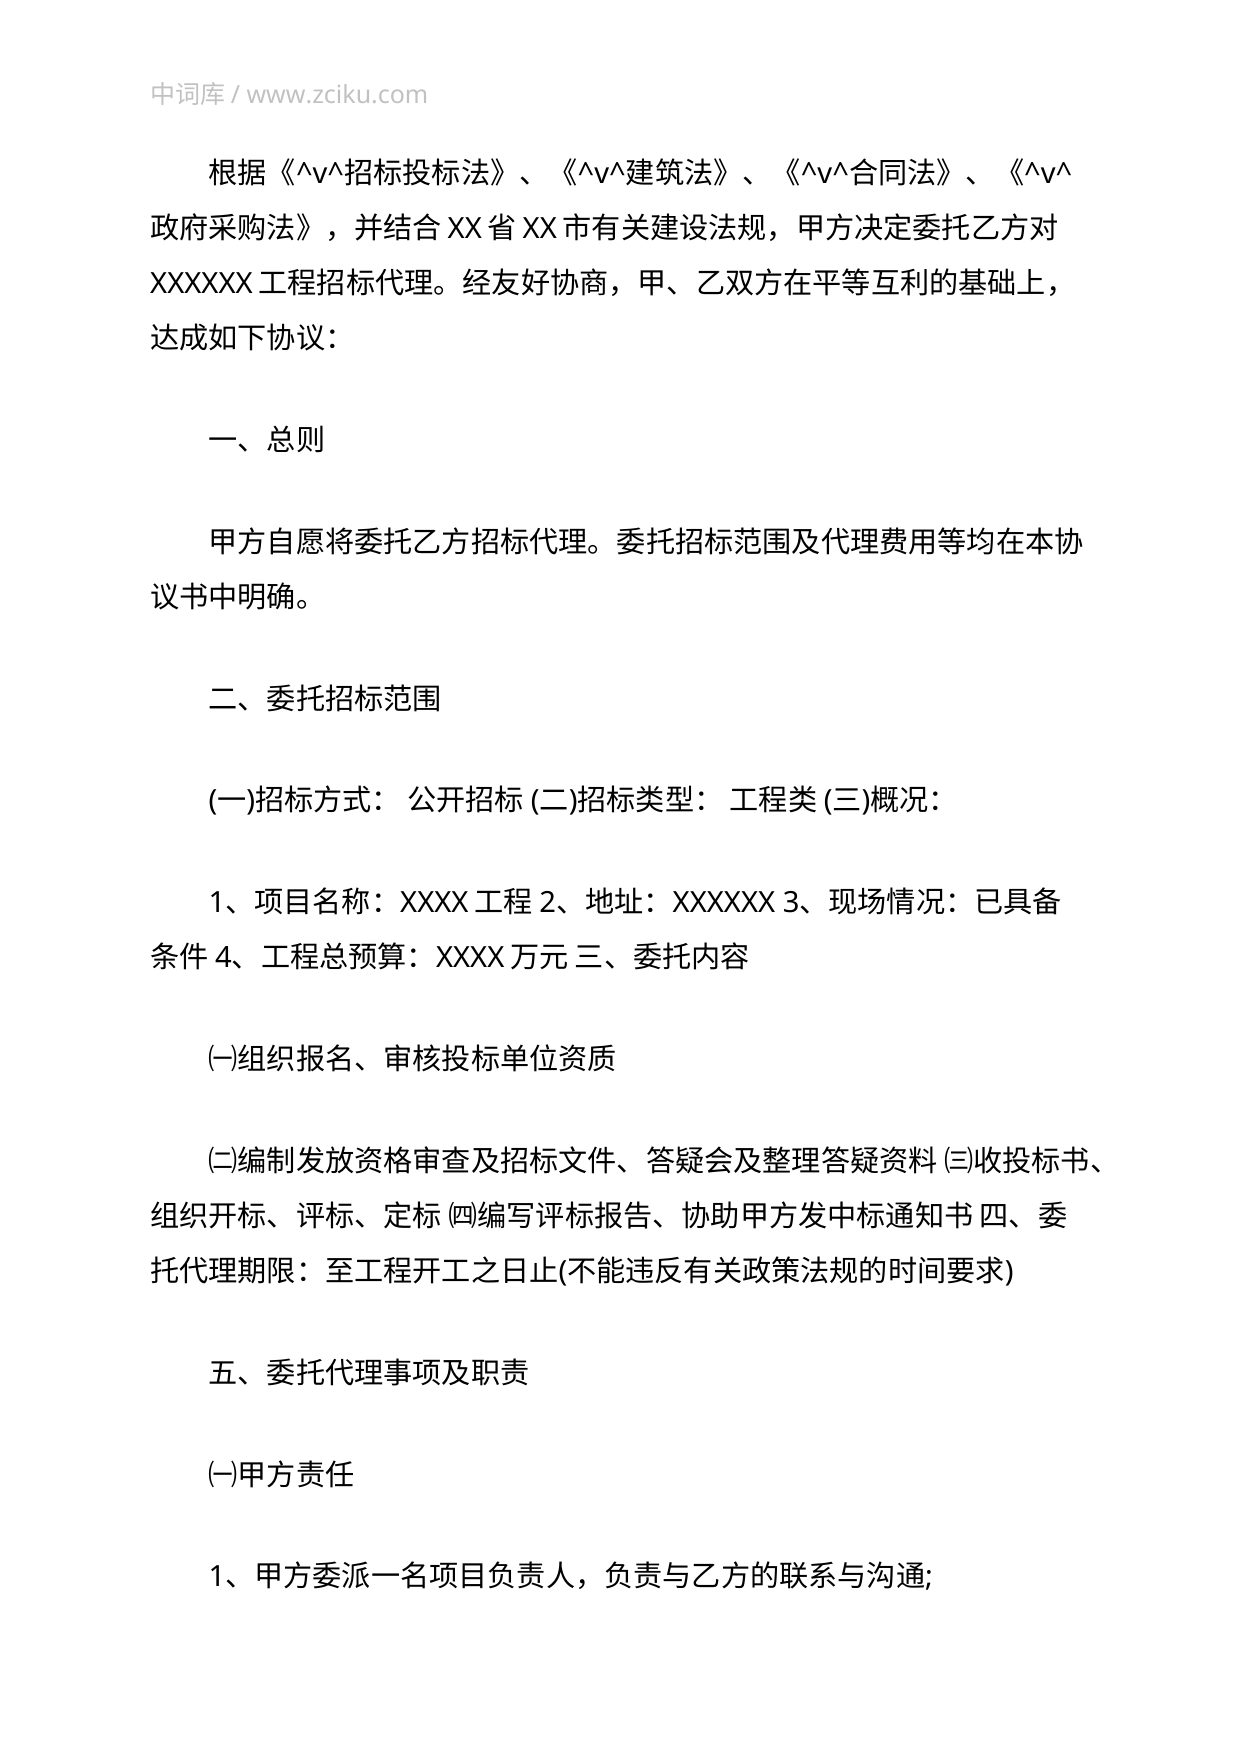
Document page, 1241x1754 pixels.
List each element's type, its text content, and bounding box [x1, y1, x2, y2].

text ㈡编制发放资格审查及招标文件、答疑会及整理答疑资料 ㈢收投标书、组织开标、评标、定标 ㈣编写评标报告、协助甲方发中标通知书 四、委托代理期限：至工程开工之日止(不能违反有关政策法规的时间要求) [150, 1138, 1090, 1290]
text (一)招标方式： 公开招标 (二)招标类型： 工程类 (三)概况： [150, 777, 1090, 819]
text 甲方自愿将委托乙方招标代理。委托招标范围及代理费用等均在本协议书中明确。 [150, 518, 1090, 616]
text ㈠组织报名、审核投标单位资质 [150, 1036, 1090, 1078]
text 根据《^v^招标投标法》、《^v^建筑法》、《^v^合同法》、《^v^政府采购法》，并结合XX省XX市有关建设法规，甲方决定委托乙方对XXXXXX工程招标代理。经友好协商，甲、乙双方在平等互利的基础上，达成如下协议： [150, 150, 1090, 357]
text 1、项目名称：XXXX工程 2、地址：XXXXXX 3、现场情况：已具备条件 4、工程总预算：XXXX万元 三、委托内容 [150, 879, 1090, 976]
text 一、总则 [150, 417, 1090, 459]
text 1、甲方委派一名项目负责人，负责与乙方的联系与沟通; [150, 1553, 1090, 1595]
text 二、委托招标范围 [150, 675, 1090, 717]
text ㈠甲方责任 [150, 1451, 1090, 1493]
text 五、委托代理事项及职责 [150, 1349, 1090, 1392]
